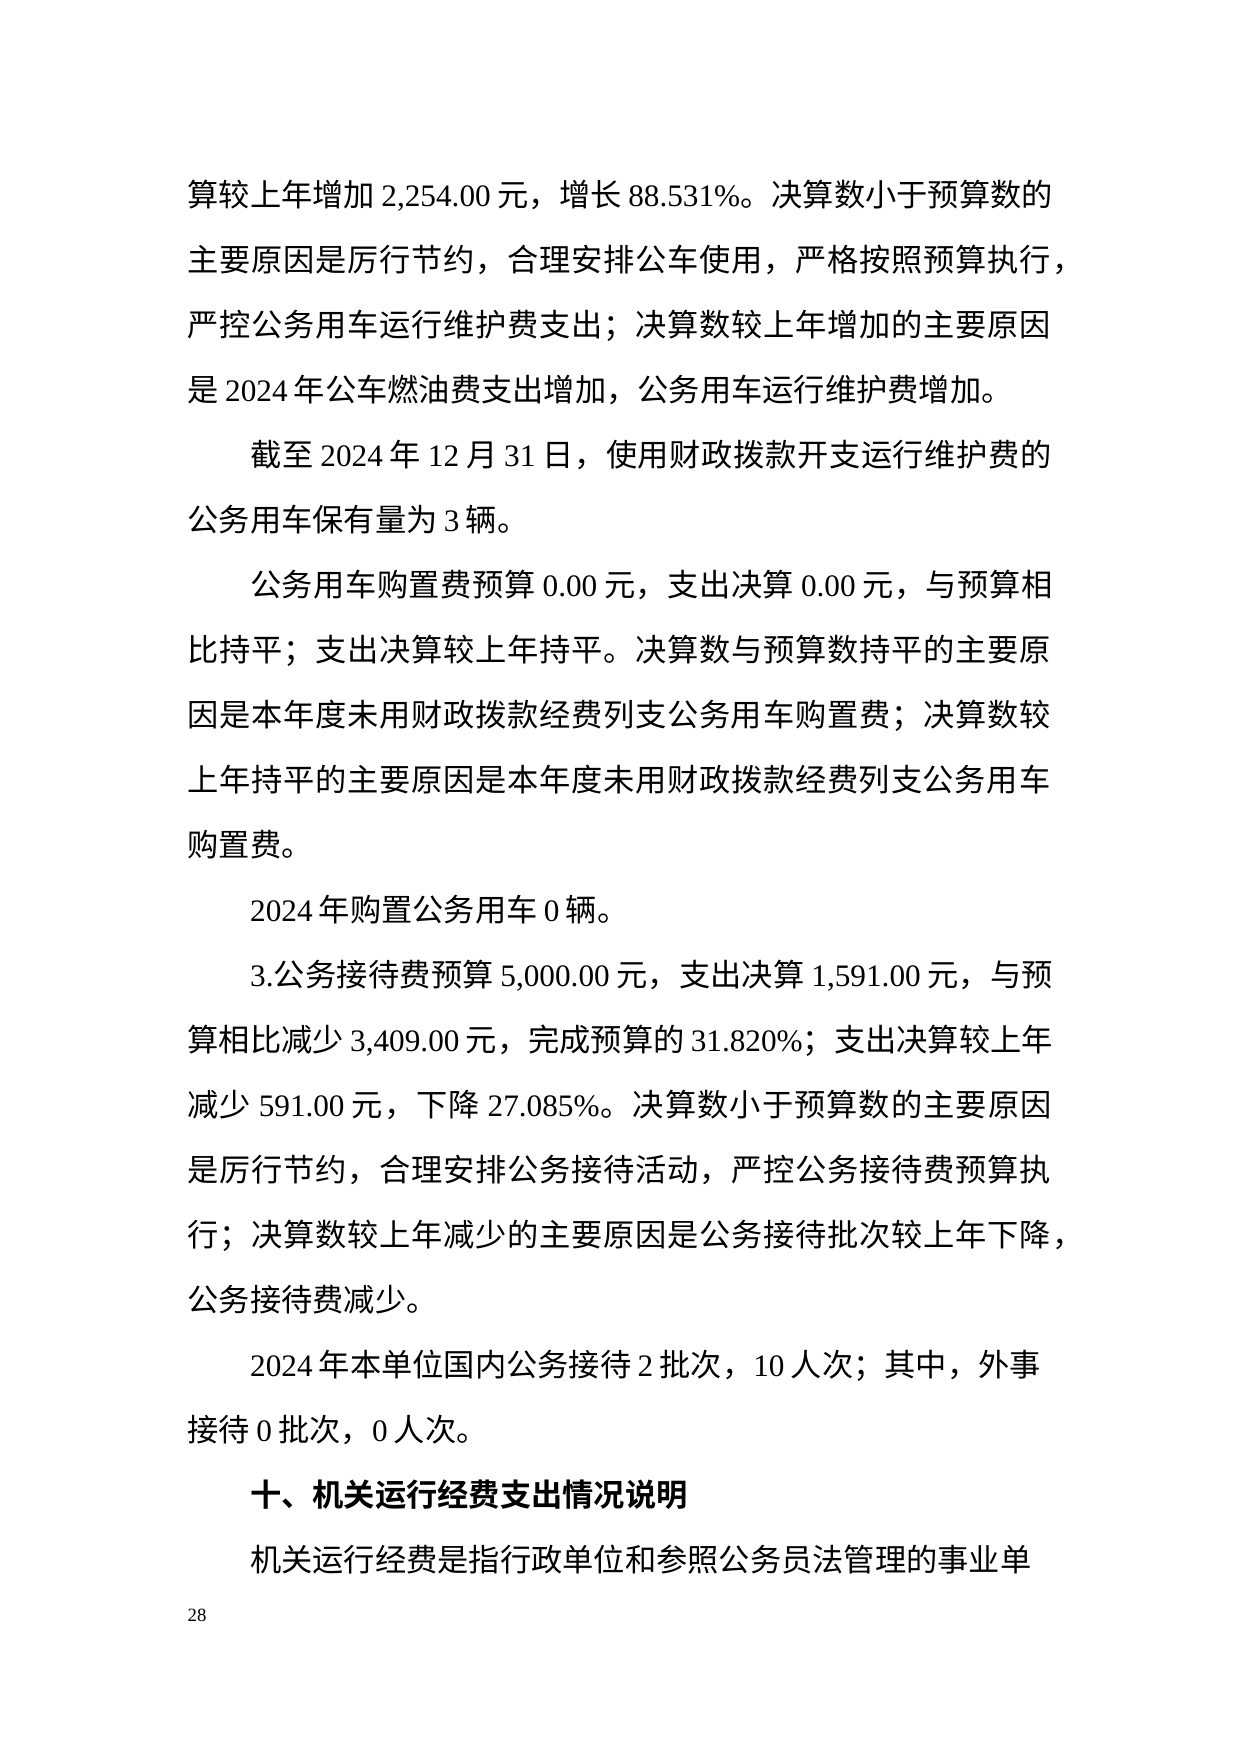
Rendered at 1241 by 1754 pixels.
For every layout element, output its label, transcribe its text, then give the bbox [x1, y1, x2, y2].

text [187, 1525, 1053, 1590]
text 3.公务接待费预算5,000.00元，支出决算1,591.00元，与预算相比减少3,409.00元，完成预算的31.820%；支出决算较上年减少591.00元，下降27.085%。决算数小于预算数的主要原因是厉行节约，合理安排公务接待活动，严控公务接待费预算执行；决算数较上年减少的主要原因是公务接待批次较上年下降，公务接待费减少。 [187, 940, 1053, 1330]
text 截至2024年12月31日，使用财政拨款开支运行维护费的公务用车保有量为3辆。 [187, 420, 1053, 550]
subtitle 十、机关运行经费支出情况说明 [187, 1460, 1053, 1525]
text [187, 160, 1053, 420]
text 公务用车购置费预算0.00元，支出决算0.00元，与预算相比持平；支出决算较上年持平。决算数与预算数持平的主要原因是本年度未用财政拨款经费列支公务用车购置费；决算数较上年持平的主要原因是本年度未用财政拨款经费列支公务用车购置费。 [187, 550, 1053, 875]
text 2024年本单位国内公务接待2批次，10人次；其中，外事接待0批次，0人次。 [187, 1330, 1053, 1460]
text 2024年购置公务用车0辆。 [187, 875, 1053, 940]
